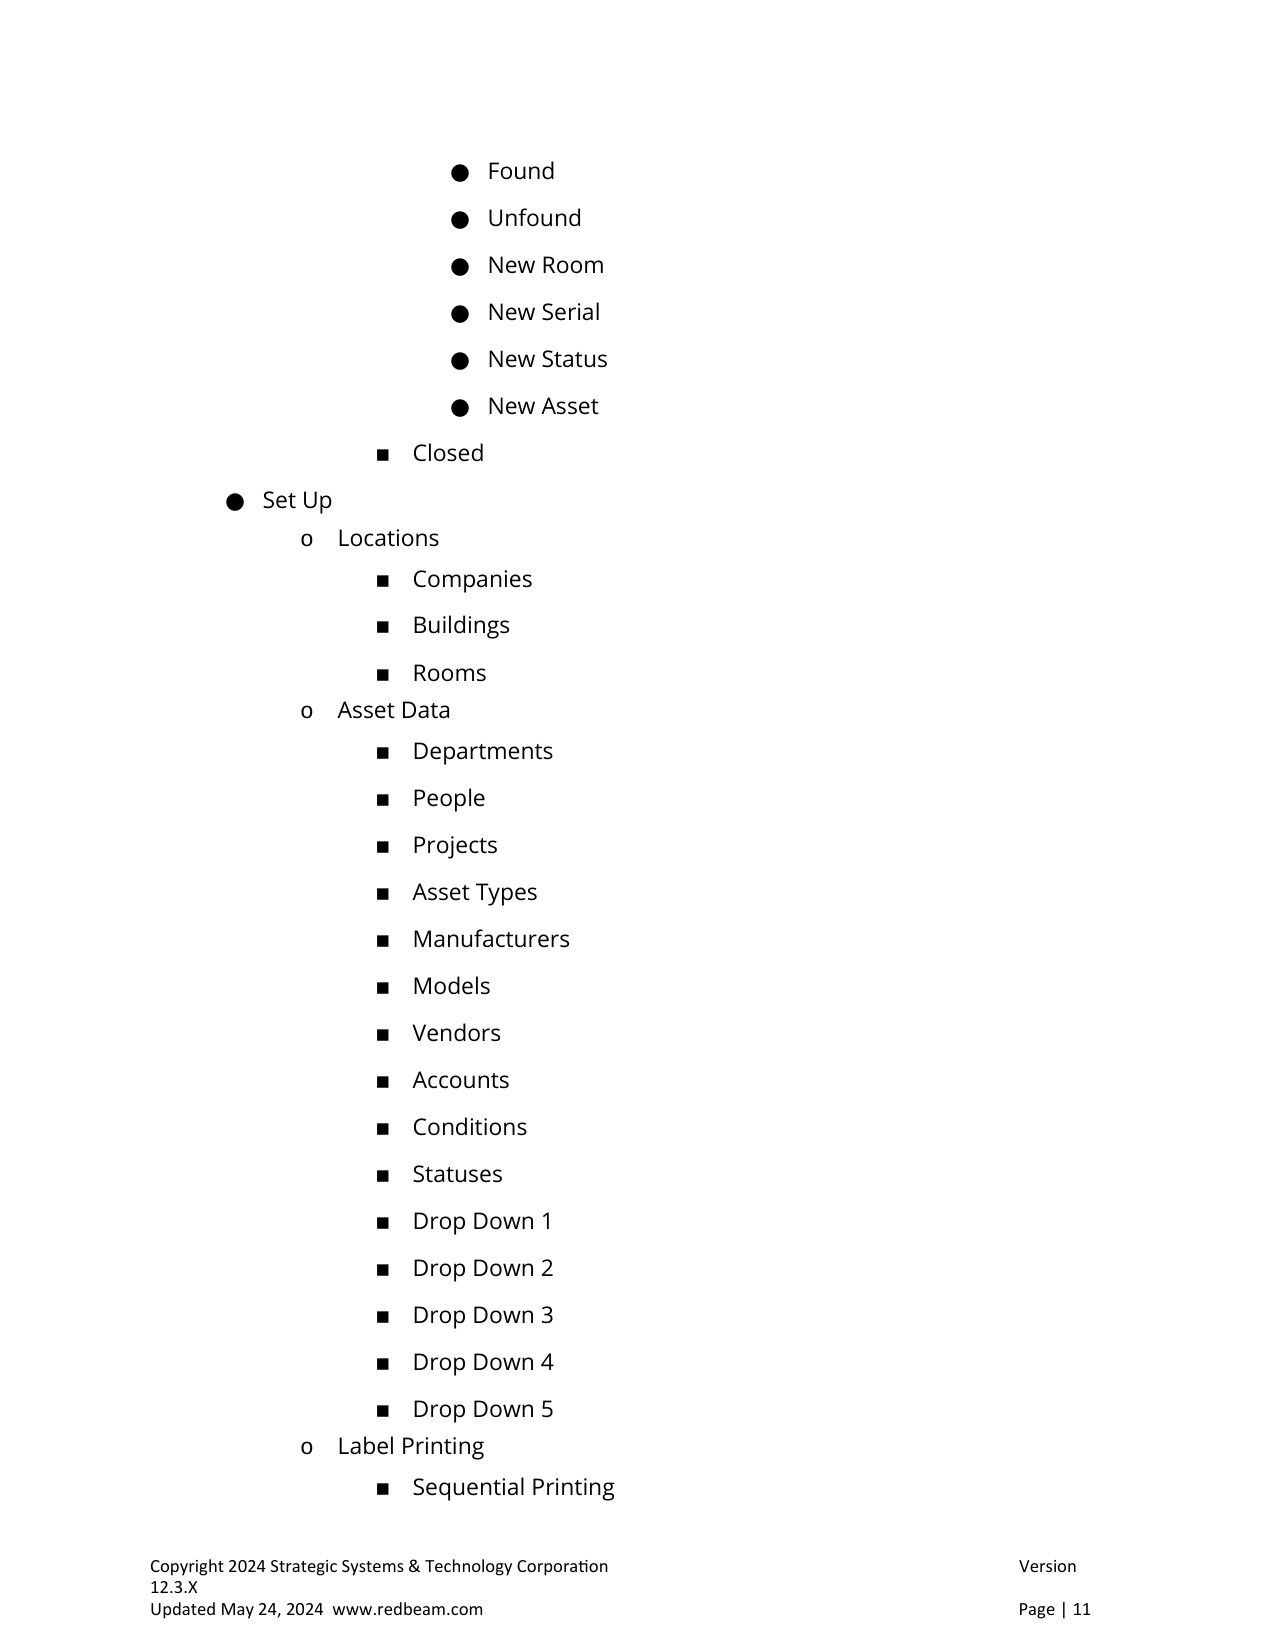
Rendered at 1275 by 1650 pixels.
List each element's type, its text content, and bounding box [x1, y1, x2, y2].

list Buildings [375, 600, 1125, 647]
list Label Printing [300, 1430, 1125, 1461]
list Asset Types [375, 866, 1125, 913]
list Drop Down 2 [375, 1242, 1125, 1289]
list New Room [450, 240, 1125, 287]
list New Asset [450, 381, 1125, 428]
list Found [450, 146, 1125, 193]
list Departments [375, 725, 1125, 772]
list Vendors [375, 1007, 1125, 1054]
list Drop Down 5 [375, 1383, 1125, 1430]
list Manufacturers [375, 913, 1125, 960]
list Statuses [375, 1148, 1125, 1195]
list Drop Down 1 [375, 1195, 1125, 1242]
list Projects [375, 819, 1125, 866]
list Set Up [225, 475, 1125, 522]
list Rooms [375, 647, 1125, 694]
list People [375, 772, 1125, 819]
list Drop Down 3 [375, 1289, 1125, 1336]
list Companies [375, 553, 1125, 600]
list Accounts [375, 1054, 1125, 1101]
list Sequential Printing [375, 1461, 1125, 1508]
list Drop Down 4 [375, 1336, 1125, 1383]
list Unfound [450, 193, 1125, 240]
list Closed [375, 428, 1125, 475]
list Conditions [375, 1101, 1125, 1148]
list Asset Data [300, 694, 1125, 725]
list New Status [450, 334, 1125, 381]
list Models [375, 960, 1125, 1007]
list New Serial [450, 287, 1125, 334]
list Locations [300, 522, 1125, 553]
